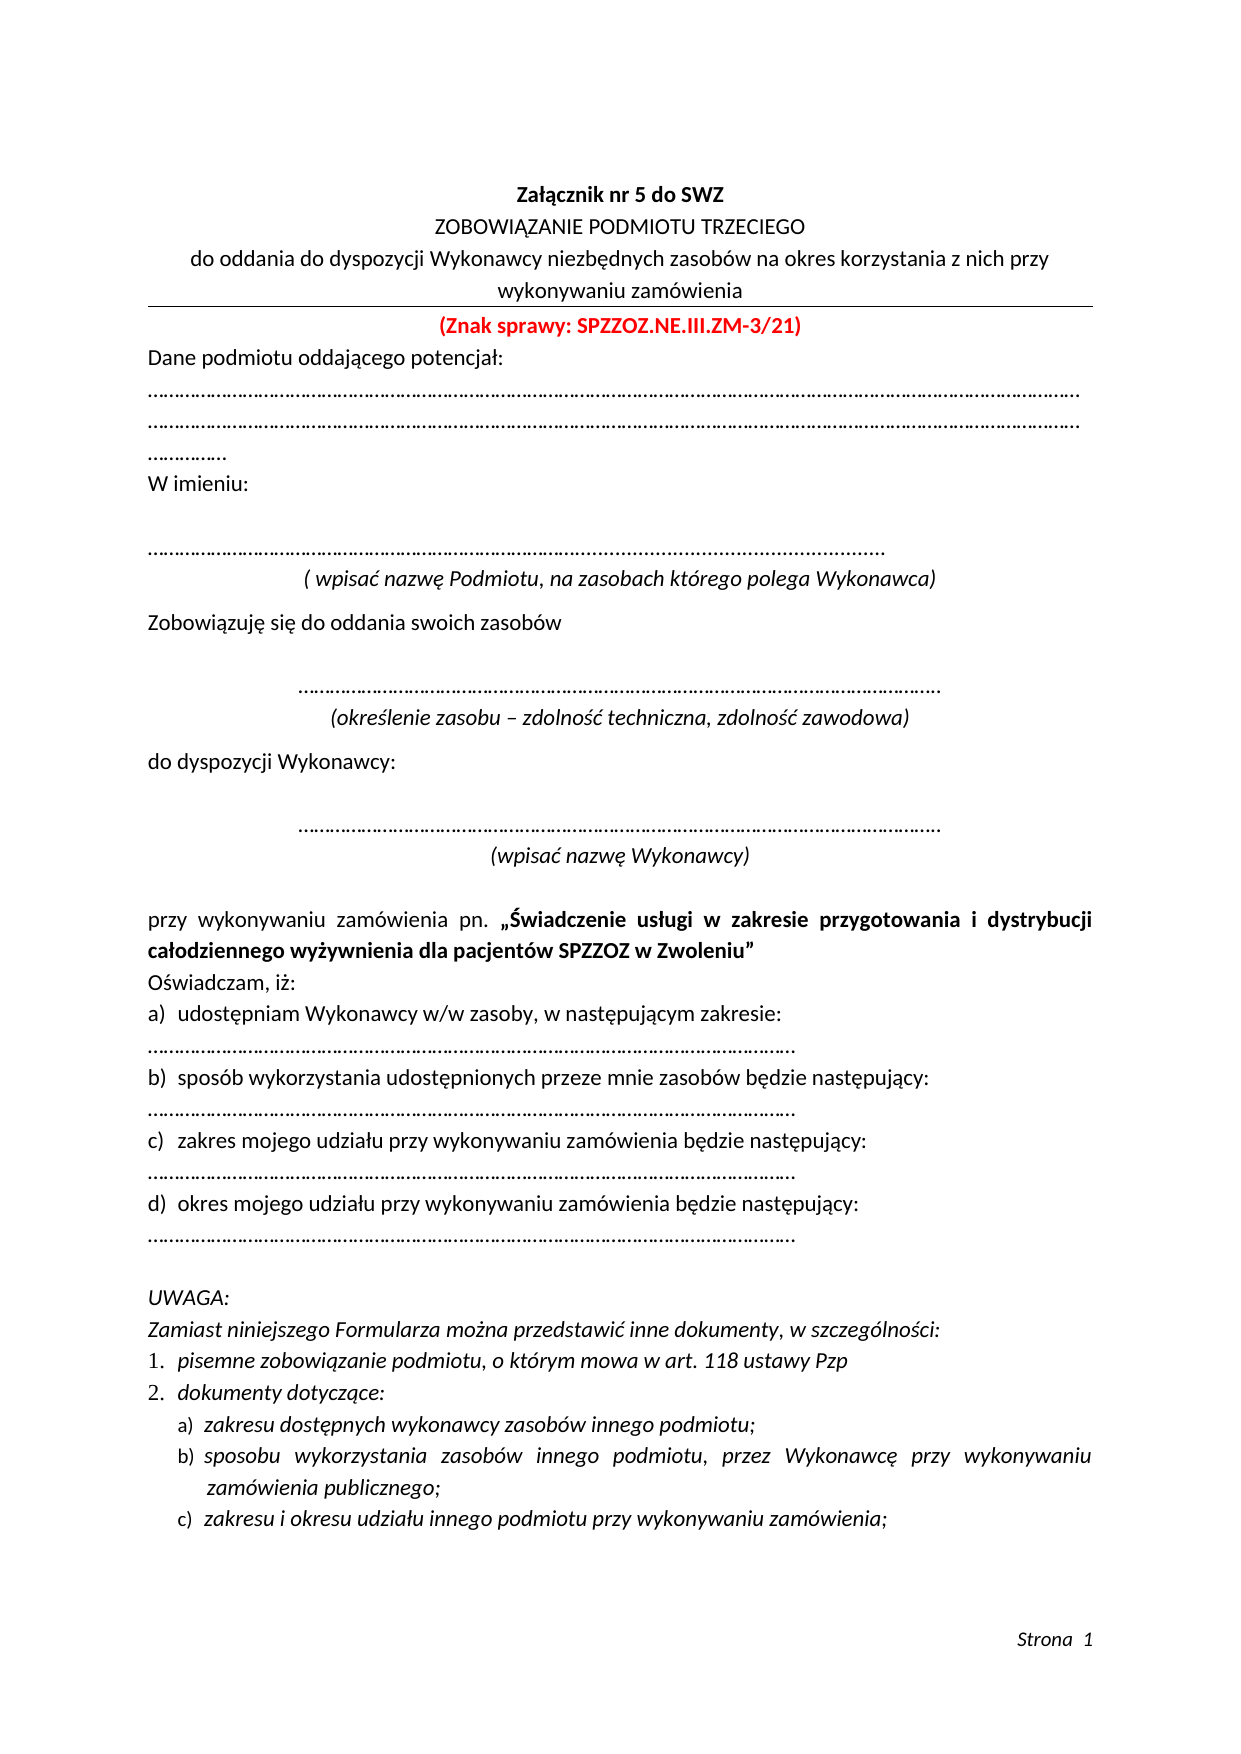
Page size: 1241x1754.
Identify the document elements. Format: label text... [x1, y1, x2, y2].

text …………………………………………………………………………………………………………… [148, 1094, 1093, 1122]
list pisemne zobowiązanie podmiotu, o którym mowa w art. 118 ustawy Pzp [148, 1347, 1093, 1375]
text do dyspozycji Wykonawcy: [148, 747, 1093, 775]
text W imieniu: [148, 469, 1093, 497]
text UWAGA: [148, 1283, 1093, 1312]
text (określenie zasobu – zdolność techniczna, zdolność zawodowa) [148, 703, 1093, 731]
text …………………………………………………………………………………………………………… [148, 1220, 1093, 1248]
text ………………………………………………………………………...................................................... [148, 533, 1093, 561]
list dokumenty dotyczące: [148, 1378, 1093, 1406]
list sposób wykorzystania udostępnionych przeze mnie zasobów będzie następujący: [148, 1063, 1093, 1091]
text przy wykonywaniu zamówienia pn. „Świadczenie usługi w zakresie przygotowania i dystrybucji całodziennego wyżywnienia dla pacjentów SPZZOZ w Zwoleniu” [148, 905, 1093, 964]
text Zamiast niniejszego Formularza można przedstawić inne dokumenty, w szczególności: [148, 1315, 1093, 1343]
text ……………………………………………………………………………………………………………………………………………………………………………………………………………………………………………………………………………………………………………………………………… [148, 375, 1093, 466]
text (wpisać nazwę Wykonawcy) [148, 842, 1093, 870]
list sposobu wykorzystania zasobów innego podmiotu, przez Wykonawcę przy wykonywaniu zamówienia publicznego; [177, 1441, 1093, 1501]
text Oświadczam, iż: [148, 968, 1093, 996]
list zakresu dostępnych wykonawcy zasobów innego podmiotu; [177, 1410, 1093, 1438]
list zakres mojego udziału przy wykonywaniu zamówienia będzie następujący: [148, 1126, 1093, 1154]
list okres mojego udziału przy wykonywaniu zamówienia będzie następujący: [148, 1189, 1093, 1217]
text ZOBOWIĄZANIE PODMIOTU TRZECIEGO [148, 212, 1093, 240]
text Załącznik nr 5 do SWZ [148, 180, 1093, 208]
list udostępniam Wykonawcy w/w zasoby, w następującym zakresie: [148, 999, 1093, 1027]
text …………………………………………………………………………………………………………… [148, 1157, 1093, 1185]
text …………………………………………………………………………………………………………… [148, 1031, 1093, 1059]
text (Znak sprawy: SPZZOZ.NE.III.ZM-3/21) [148, 312, 1093, 340]
text ………………………………………………………………………………………………………….. [148, 671, 1093, 699]
text ………………………………………………………………………………………………………….. [148, 810, 1093, 838]
text Dane podmiotu oddającego potencjał: [148, 343, 1093, 371]
text Zobowiązuję się do oddania swoich zasobów [148, 608, 1093, 636]
text ( wpisać nazwę Podmiotu, na zasobach którego polega Wykonawca) [148, 564, 1093, 592]
list zakresu i okresu udziału innego podmiotu przy wykonywaniu zamówienia; [177, 1504, 1093, 1532]
text do oddania do dyspozycji Wykonawcy niezbędnych zasobów na okres korzystania z nich przy wykonywaniu zamówienia [148, 244, 1093, 306]
